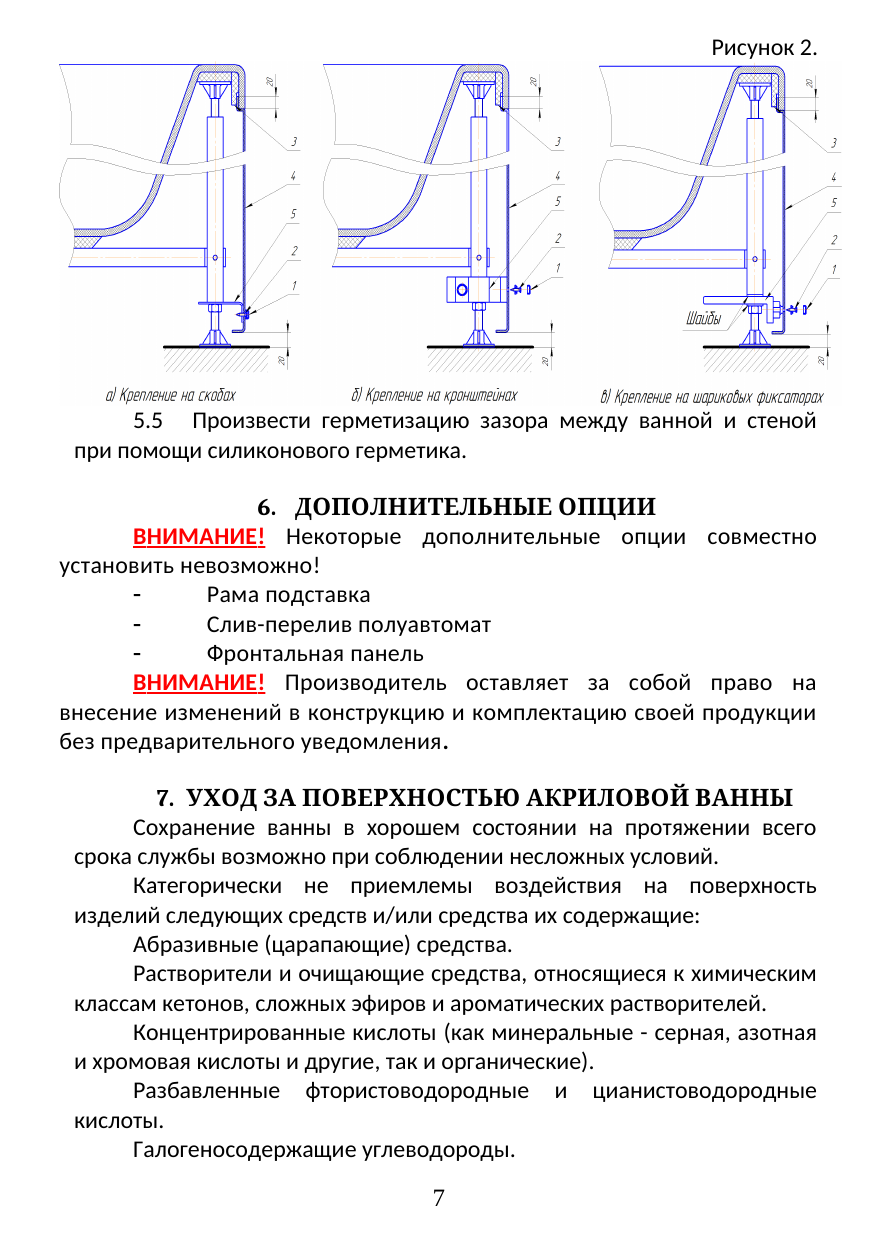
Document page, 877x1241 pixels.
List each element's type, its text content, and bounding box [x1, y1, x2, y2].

text Галогеносодержащие углеводороды. [74, 1134, 818, 1163]
list Фронтальная панель [59, 638, 818, 667]
text Разбавленные фтористоводородные и цианистоводородные кислоты. [74, 1075, 818, 1134]
list Рама подставка [59, 579, 818, 609]
text Рисунок 2. [59, 32, 818, 61]
text Внимание! Производитель оставляет за собой право на внесение изменений в конструкцию и комплектацию своей продукции без предварительного уведомления. [59, 667, 818, 755]
text Дополнительные опции [96, 493, 818, 521]
text УХОД ЗА ПОВЕРХНОСТЬЮ АКРИЛОВОЙ ВАННЫ [74, 784, 818, 812]
text Концентрированные кислоты (как минеральные - серная, азотная и хромовая кислоты и другие, так и органические). [74, 1017, 818, 1075]
list Слив-перелив полуавтомат [59, 609, 818, 638]
text Сохранение ванны в хорошем состоянии на протяжении всего срока службы возможно при соблюдении несложных условий. [74, 812, 818, 871]
text Категорически не приемлемы воздействия на поверхность изделий следующих средств и/или средства их содержащие: [74, 871, 818, 929]
text Внимание! Некоторые дополнительные опции совместно установить невозможно! [59, 521, 818, 579]
text Абразивные (царапающие) средства. [74, 929, 818, 958]
text Растворители и очищающие средства, относящиеся к химическим классам кетонов, сложных эфиров и ароматических растворителей. [74, 958, 818, 1017]
list Произвести герметизацию зазора между ванной и стеной при помощи силиконового герметика. [74, 406, 818, 464]
